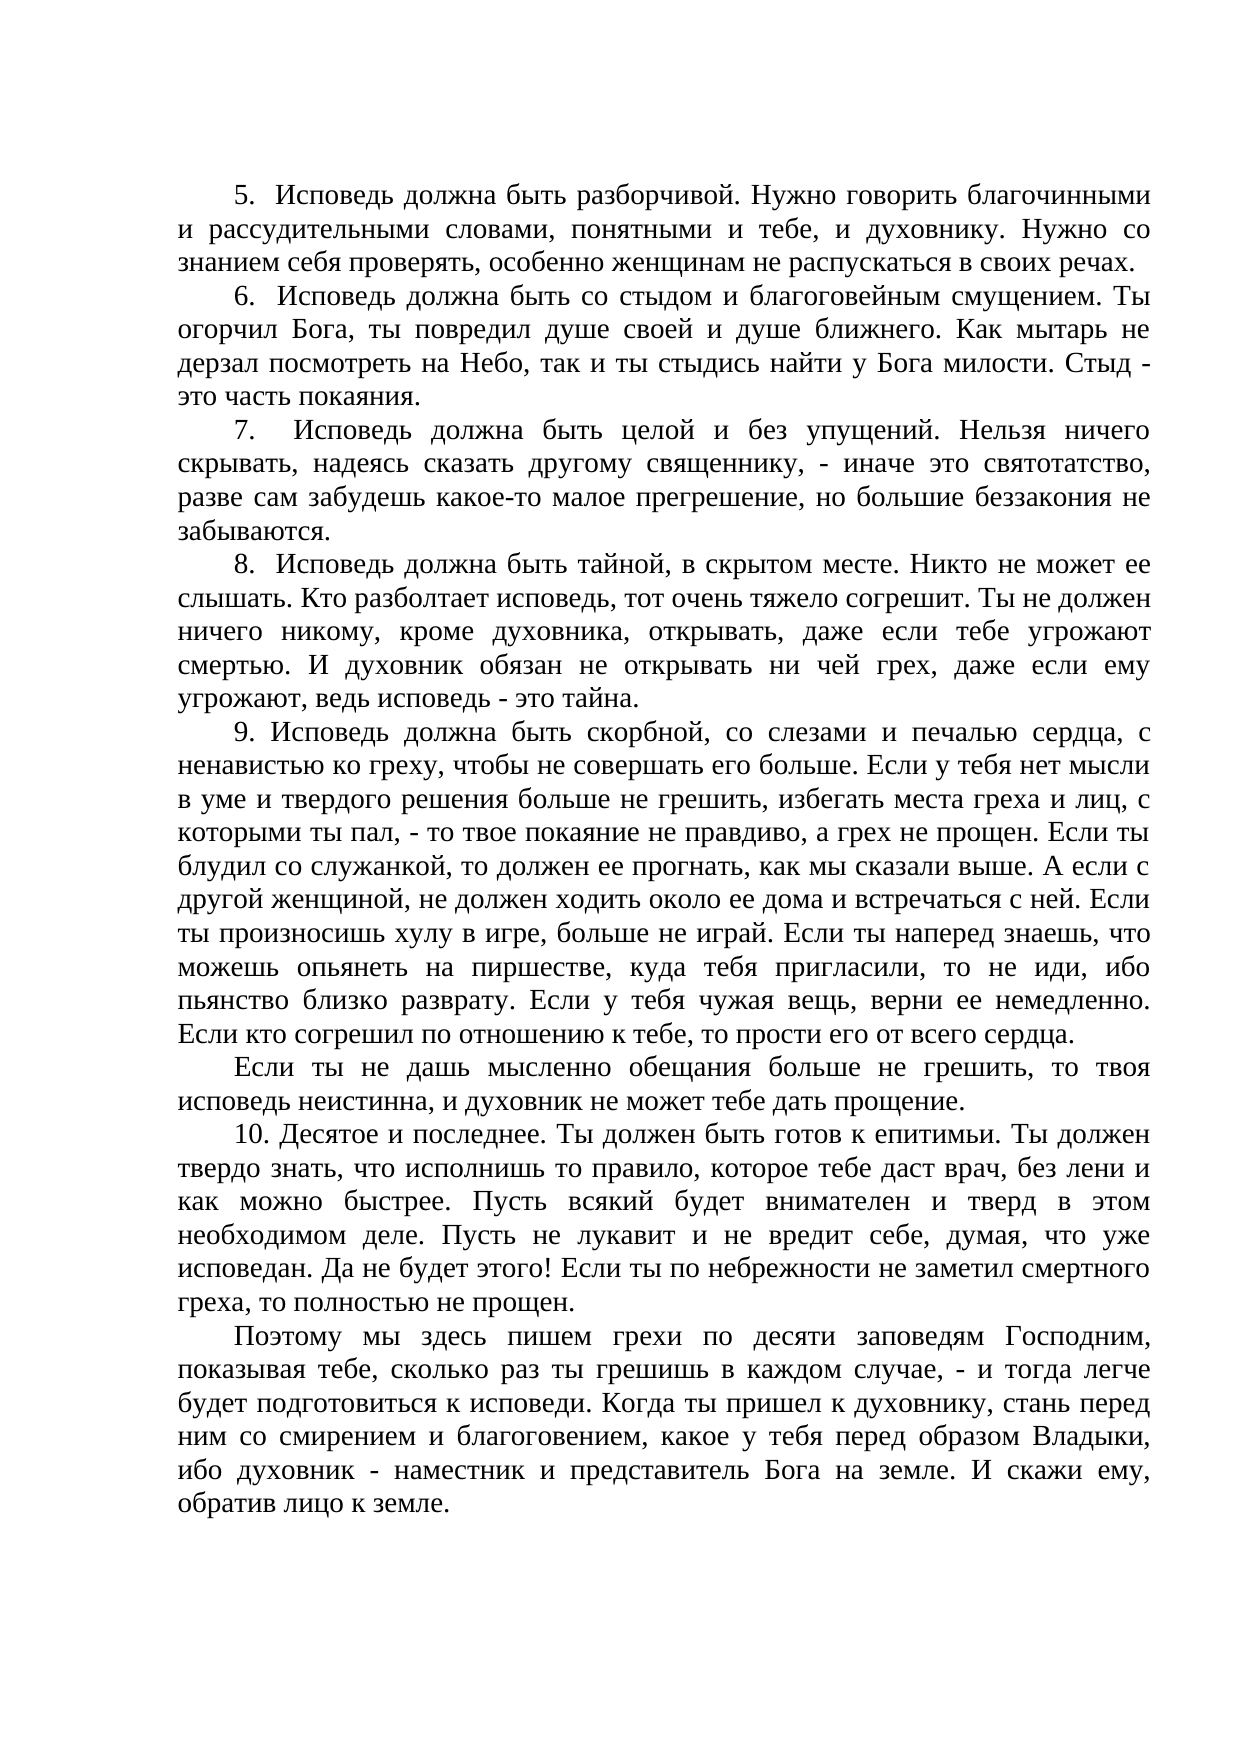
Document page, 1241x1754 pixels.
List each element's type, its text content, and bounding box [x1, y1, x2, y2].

text 8. Исповедь должна быть тайной, в скрытом месте. Никто не может ее слышать. Кто разболтает исповедь, тот очень тяжело согрешит. Ты не должен ничего никому, кроме духовника, открывать, даже если тебе угрожают смертью. И духовник обязан не открывать ни чей грех, даже если ему угрожают, ведь исповедь - это тайна. [177, 546, 1152, 714]
text 5. Исповедь должна быть разборчивой. Нужно говорить благочинными и рассудительными словами, понятными и тебе, и духовнику. Нужно со знанием себя проверять, особенно женщинам не распускаться в своих речах. [177, 177, 1152, 278]
text 6. Исповедь должна быть со стыдом и благоговейным смущением. Ты огорчил Бога, ты повредил душе своей и душе ближнего. Как мытарь не дерзал посмотреть на Небо, так и ты стыдись найти у Бога милости. Стыд - это часть покаяния. [177, 278, 1152, 412]
text Если ты не дашь мысленно обещания больше не грешить, то твоя исповедь неистинна, и духовник не может тебе дать прощение. [177, 1049, 1152, 1116]
text 9. Исповедь должна быть скорбной, со слезами и печалью сердца, с ненавистью ко греху, чтобы не совершать его больше. Если у тебя нет мысли в уме и твердого решения больше не грешить, избегать места греха и лиц, с которыми ты пал, - то твое покаяние не правдиво, а грех не прощен. Если ты блудил со служанкой, то должен ее прогнать, как мы сказали выше. А если с другой женщиной, не должен ходить около ее дома и встречаться с ней. Если ты произносишь хулу в игре, больше не играй. Если ты наперед знаешь, что можешь опьянеть на пиршестве, куда тебя пригласили, то не иди, ибо пьянство близко разврату. Если у тебя чужая вещь, верни ее немедленно. Если кто согрешил по отношению к тебе, то прости его от всего сердца. [177, 714, 1152, 1049]
text 7. Исповедь должна быть целой и без упущений. Нельзя ничего скрывать, надеясь сказать другому священнику, - иначе это святотатство, разве сам забудешь какое-то малое прегрешение, но большие беззакония не забываются. [177, 412, 1152, 546]
text Поэтому мы здесь пишем грехи по десяти заповедям Господним, показывая тебе, сколько раз ты грешишь в каждом случае, - и тогда легче будет подготовиться к исповеди. Когда ты пришел к духовнику, стань перед ним со смирением и благоговением, какое у тебя перед образом Владыки, ибо духовник - наместник и представитель Бога на земле. И скажи ему, обратив лицо к земле. [177, 1318, 1152, 1519]
text 10. Десятое и последнее. Ты должен быть готов к епитимьи. Ты должен твердо знать, что исполнишь то правило, которое тебе даст врач, без лени и как можно быстрее. Пусть всякий будет внимателен и тверд в этом необходимом деле. Пусть не лукавит и не вредит себе, думая, что уже исповедан. Да не будет этого! Если ты по небрежности не заметил смертного греха, то полностью не прощен. [177, 1116, 1152, 1318]
